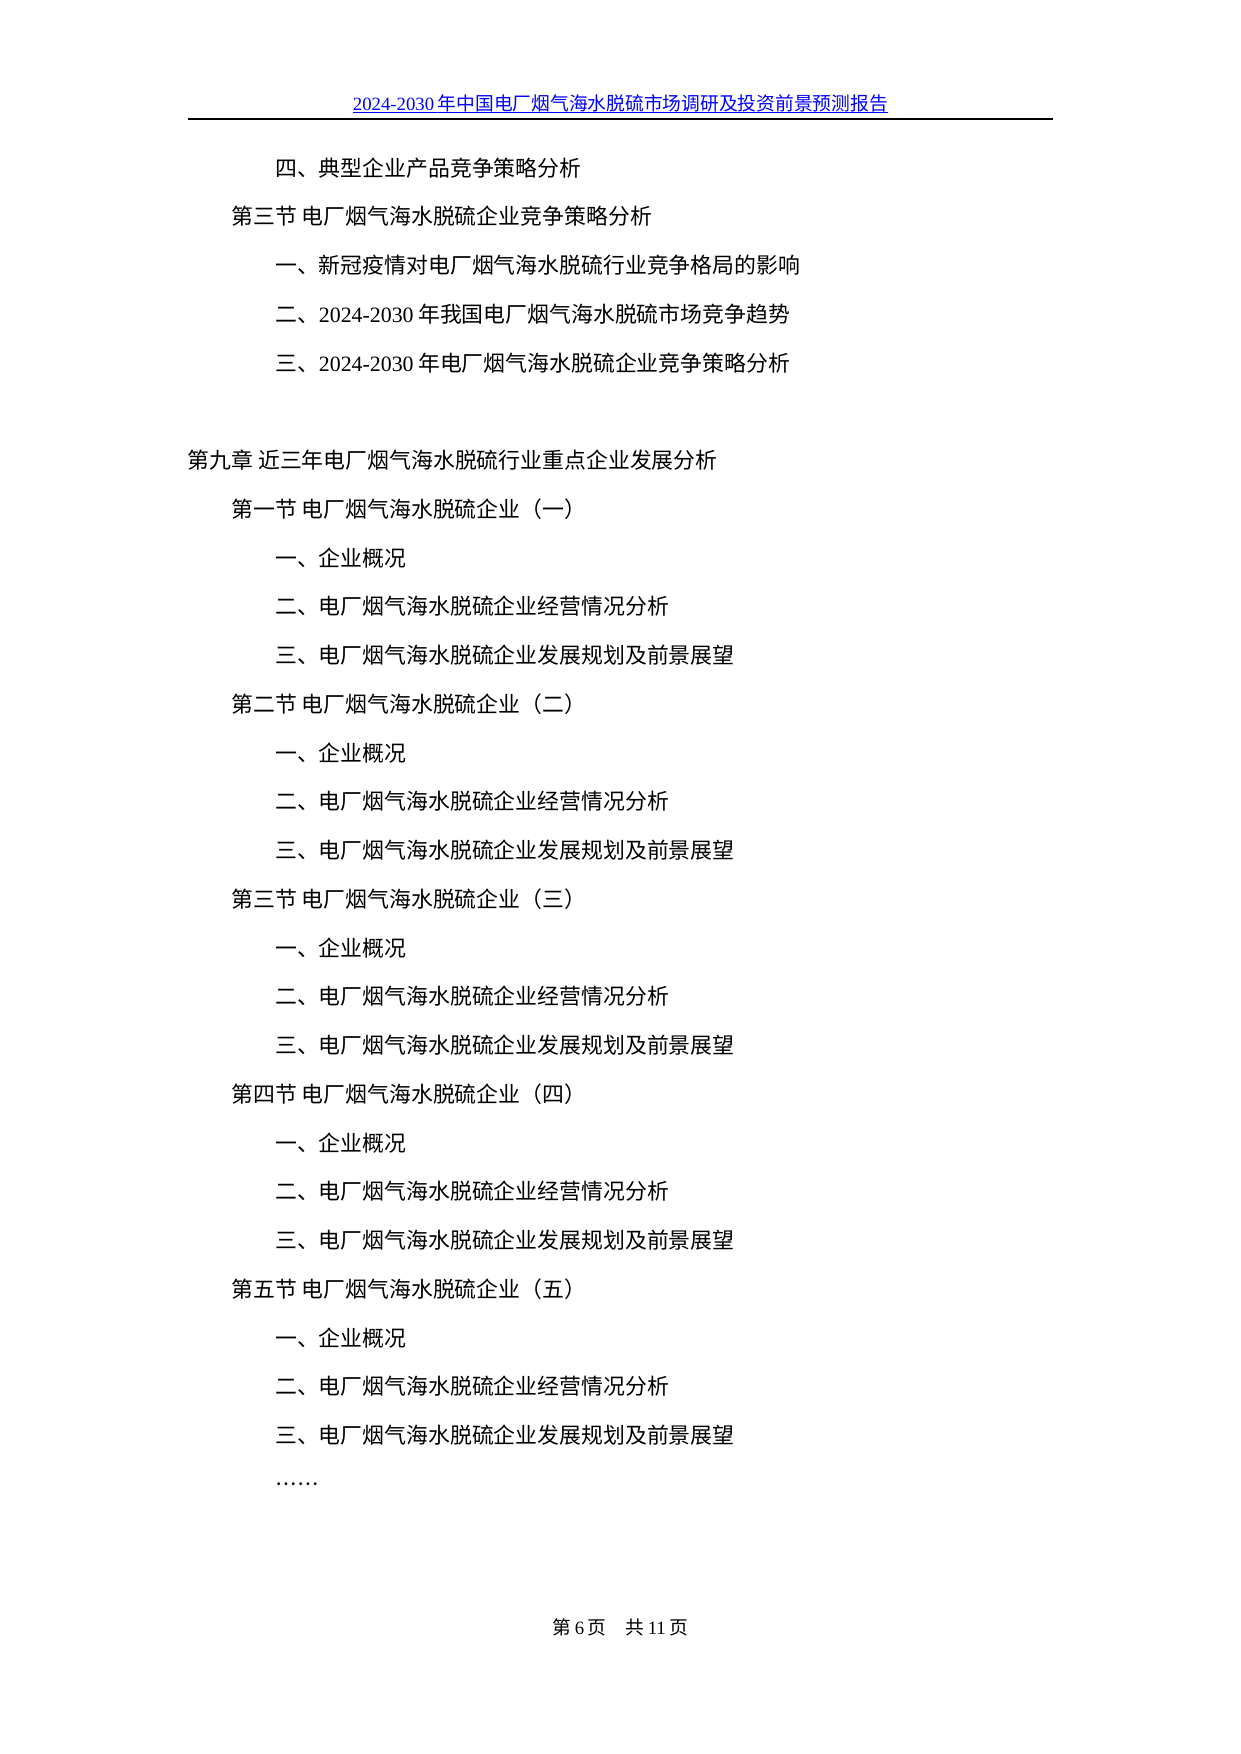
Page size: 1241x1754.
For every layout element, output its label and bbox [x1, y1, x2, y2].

text [187, 150, 1053, 1499]
